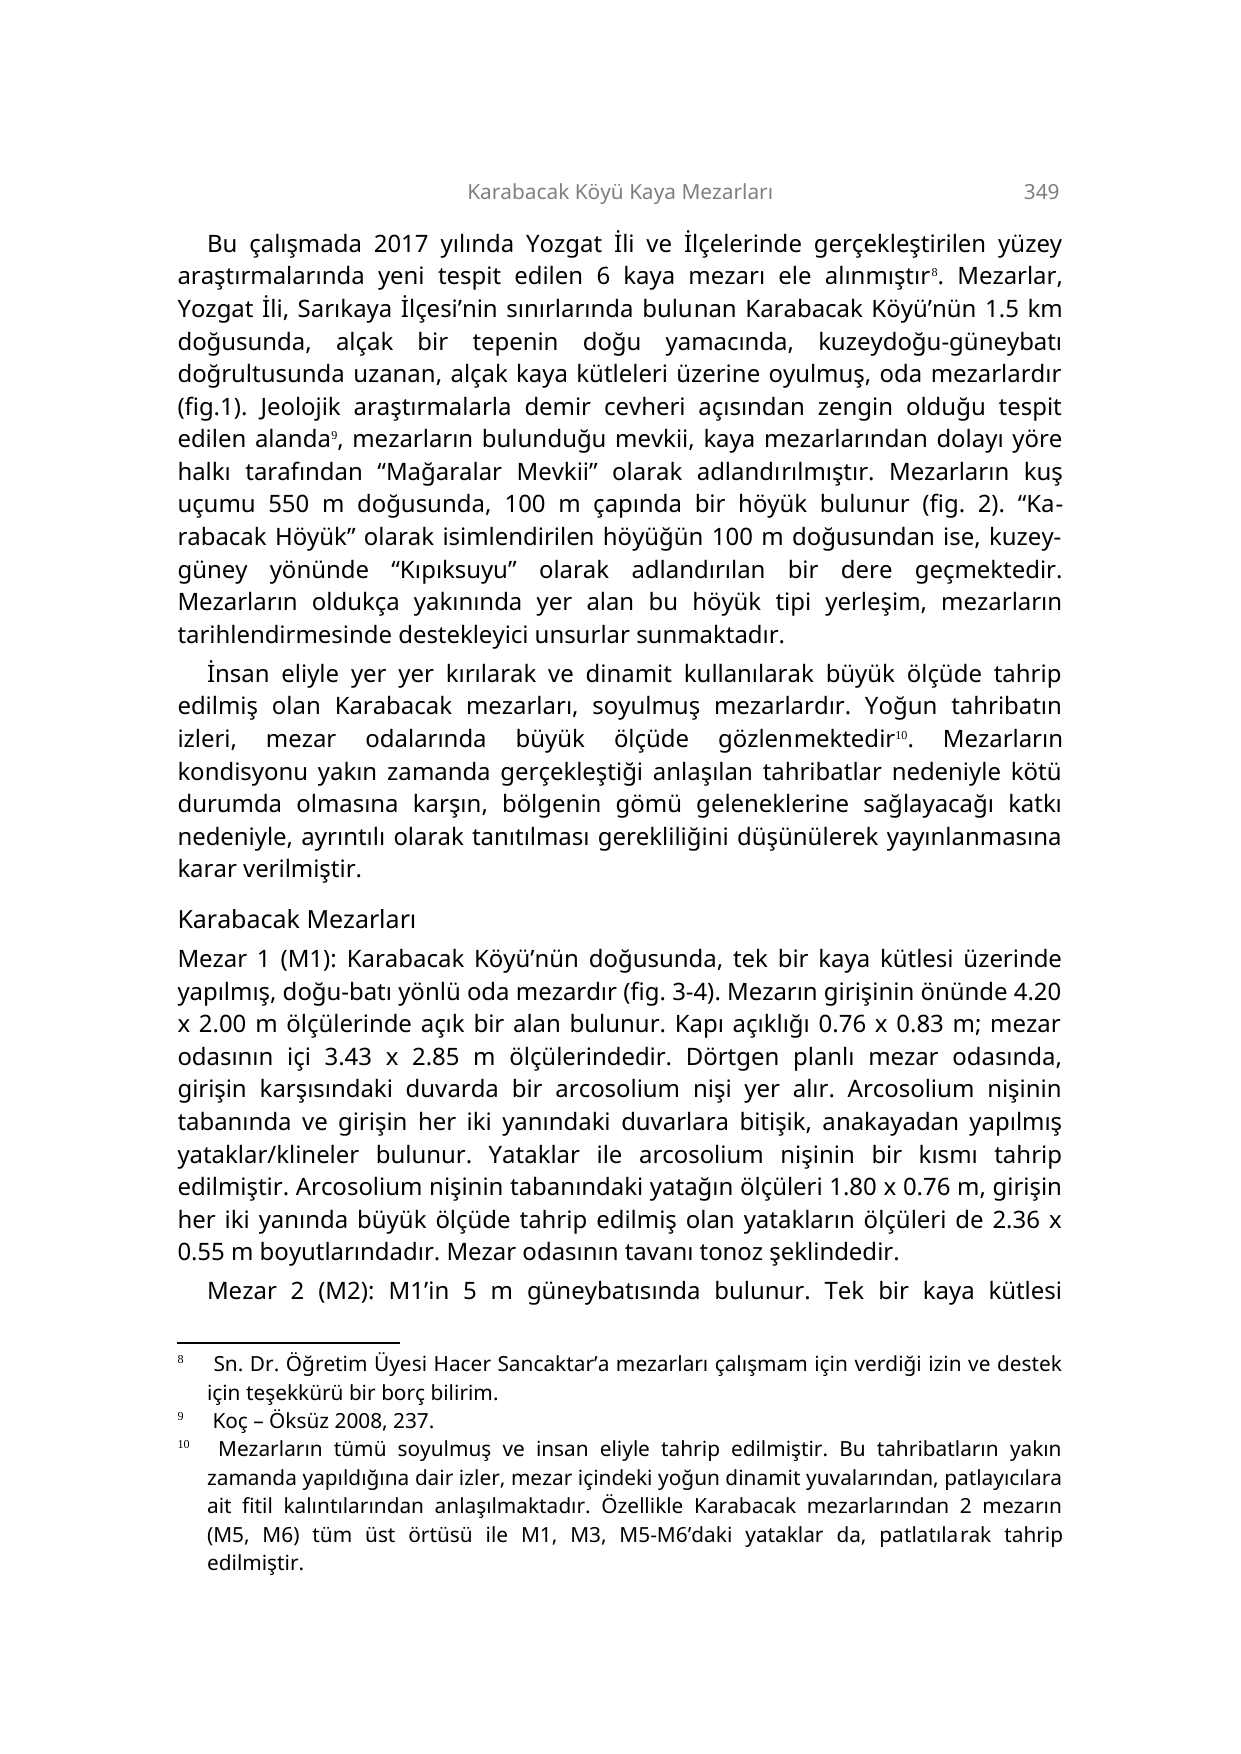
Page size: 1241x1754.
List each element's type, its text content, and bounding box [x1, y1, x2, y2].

text Mezar 1 (M1): Karabacak Köyü’nün doğusunda, tek bir kaya kütlesi üzerinde yapılmış, doğu-batı yönlü oda mezardır (fig. 3-4). Mezarın girişinin önünde 4.20 x 2.00 m ölçülerinde açık bir alan bulunur. Kapı açıklığı 0.76 x 0.83 m; mezar odasının içi 3.43 x 2.85 m ölçülerindedir. Dörtgen planlı mezar odasında, girişin karşısındaki duvarda bir arcosolium nişi yer alır. Arcosolium nişinin tabanında ve girişin her iki yanındaki duvarlara bitişik, anakayadan yapılmış yataklar/klineler bulunur. Yataklar ile arcosolium nişinin bir kısmı tahrip edilmiştir. Arcosolium nişinin tabanındaki yatağın ölçüleri 1.80 x 0.76 m, girişin her iki yanında büyük ölçüde tahrip edilmiş olan yatakların ölçüleri de 2.36 x 0.55 m boyutlarındadır. Mezar odasının tavanı tonoz şeklindedir. [177, 942, 1063, 1268]
text İnsan eliyle yer yer kırılarak ve dinamit kullanılarak büyük ölçüde tahrip edilmiş olan Karabacak mezarları, soyulmuş mezarlardır. Yoğun tahribatın izleri, mezar odalarında büyük ölçüde gözlenmektedir. Mezarların kondisyonu yakın zamanda gerçekleştiği anlaşılan tahribatlar nedeniyle kötü durumda olmasına karşın, bölgenin gömü geleneklerine sağlayacağı katkı nedeniyle, ayrıntılı olarak tanıtılması gerekliliğini düşünülerek yayınlanmasına karar verilmiştir. [177, 657, 1063, 885]
text Karabacak Mezarları [177, 901, 1063, 936]
text Bu çalışmada 2017 yılında Yozgat İli ve İlçelerinde gerçekleştirilen yüzey araştırmalarında yeni tespit edilen 6 kaya mezarı ele alınmıştır. Mezarlar, Yozgat İli, Sarıkaya İlçesi’nin sınırlarında bulunan Karabacak Köyü’nün 1.5 km doğusunda, alçak bir tepenin doğu yamacında, kuzeydoğu-güneybatı doğrultusunda uzanan, alçak kaya kütleleri üzerine oyulmuş, oda mezarlardır (fig.1). Jeolojik araştırmalarla demir cevheri açısından zengin olduğu tespit edilen alanda, mezarların bulunduğu mevkii, kaya mezarlarından dolayı yöre halkı tarafından “Mağaralar Mevkii” olarak adlandırılmıştır. Mezarların kuş uçumu 550 m doğusunda, 100 m çapında bir höyük bulunur (fig. 2). “Karabacak Höyük” olarak isimlendirilen höyüğün 100 m doğusundan ise, kuzey-güney yönünde “Kıpıksuyu” olarak adlandırılan bir dere geçmektedir. Mezarların oldukça yakınında yer alan bu höyük tipi yerleşim, mezarların tarihlendirmesinde destekleyici unsurlar sunmaktadır. [177, 226, 1063, 650]
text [177, 1274, 1063, 1307]
